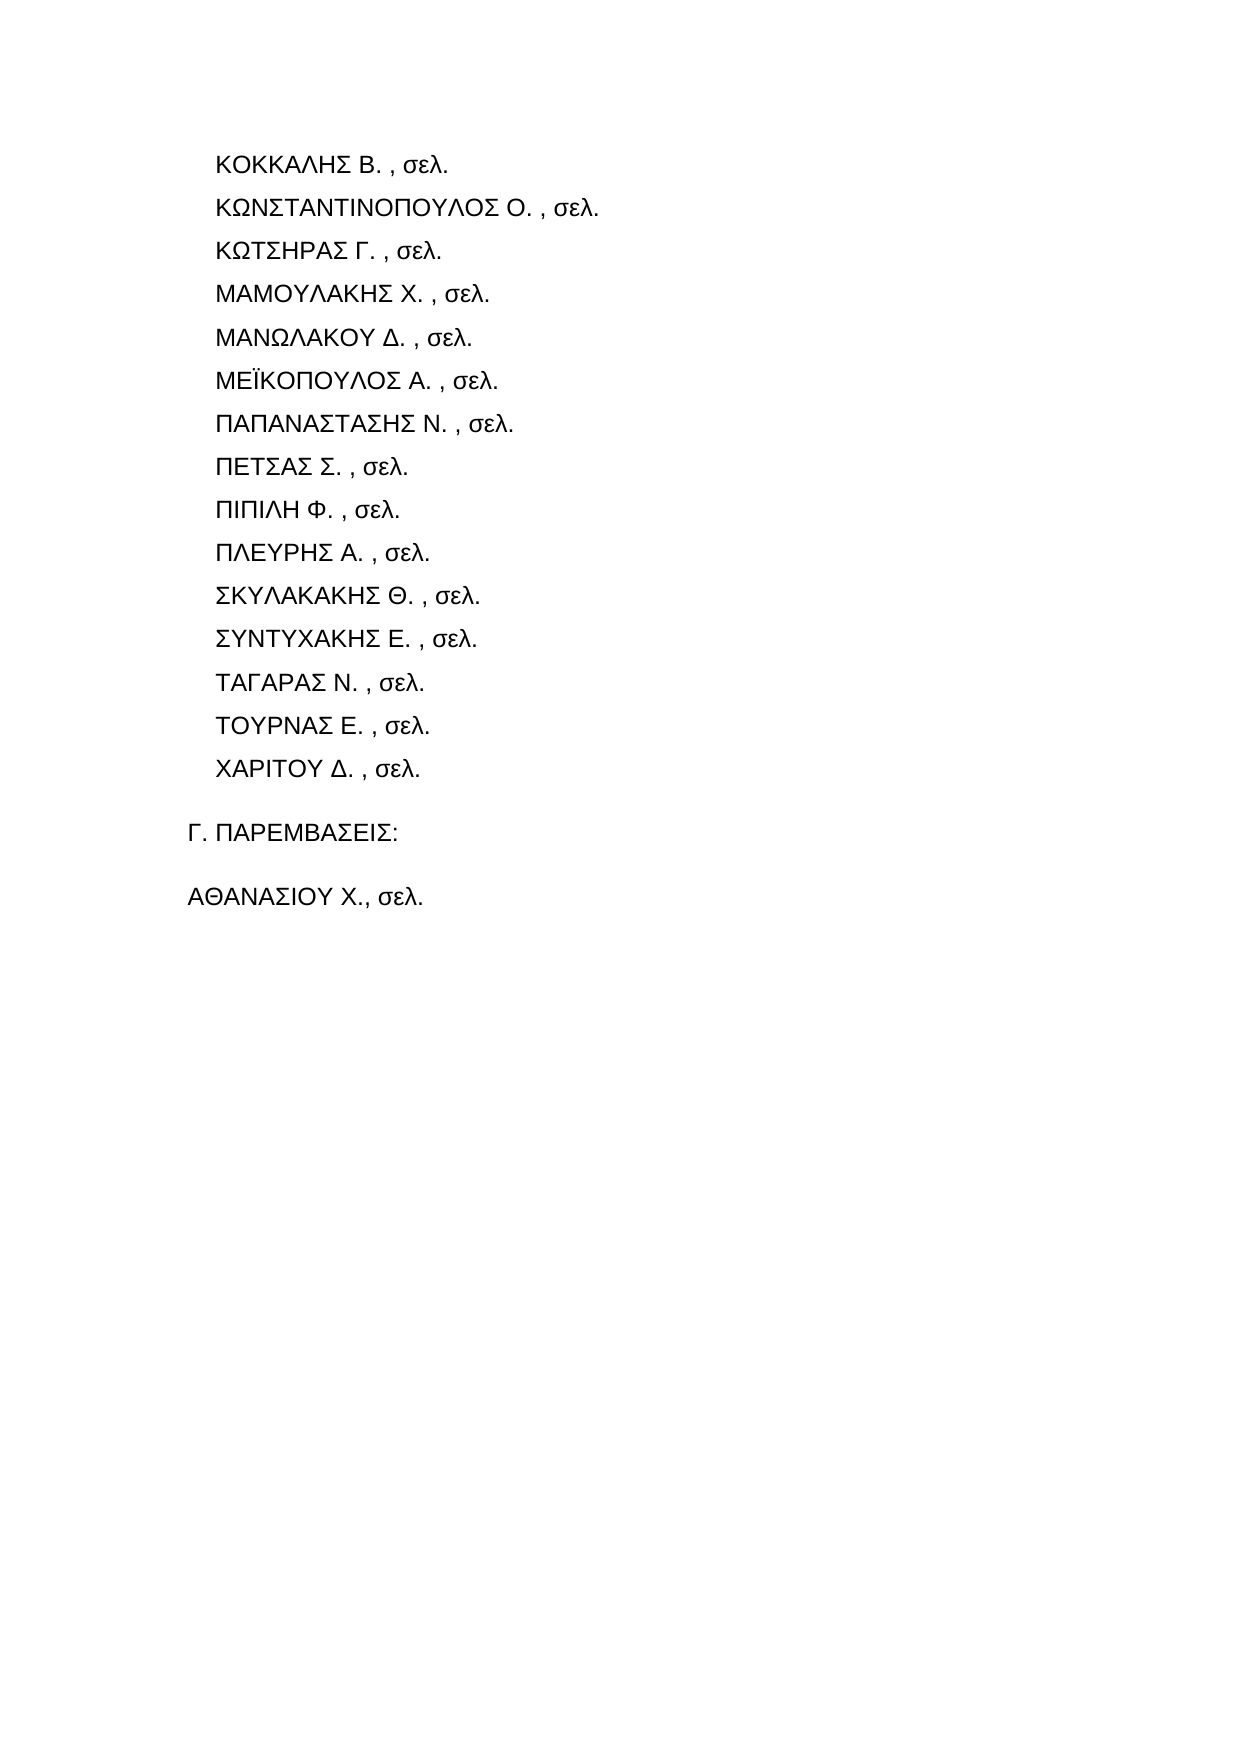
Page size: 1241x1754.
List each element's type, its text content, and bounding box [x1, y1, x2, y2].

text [187, 150, 1053, 782]
text ΑΘΑΝΑΣΙΟΥ Χ., σελ. [187, 882, 1053, 953]
text Γ. ΠΑΡΕΜΒΑΣΕΙΣ: [187, 818, 1053, 846]
